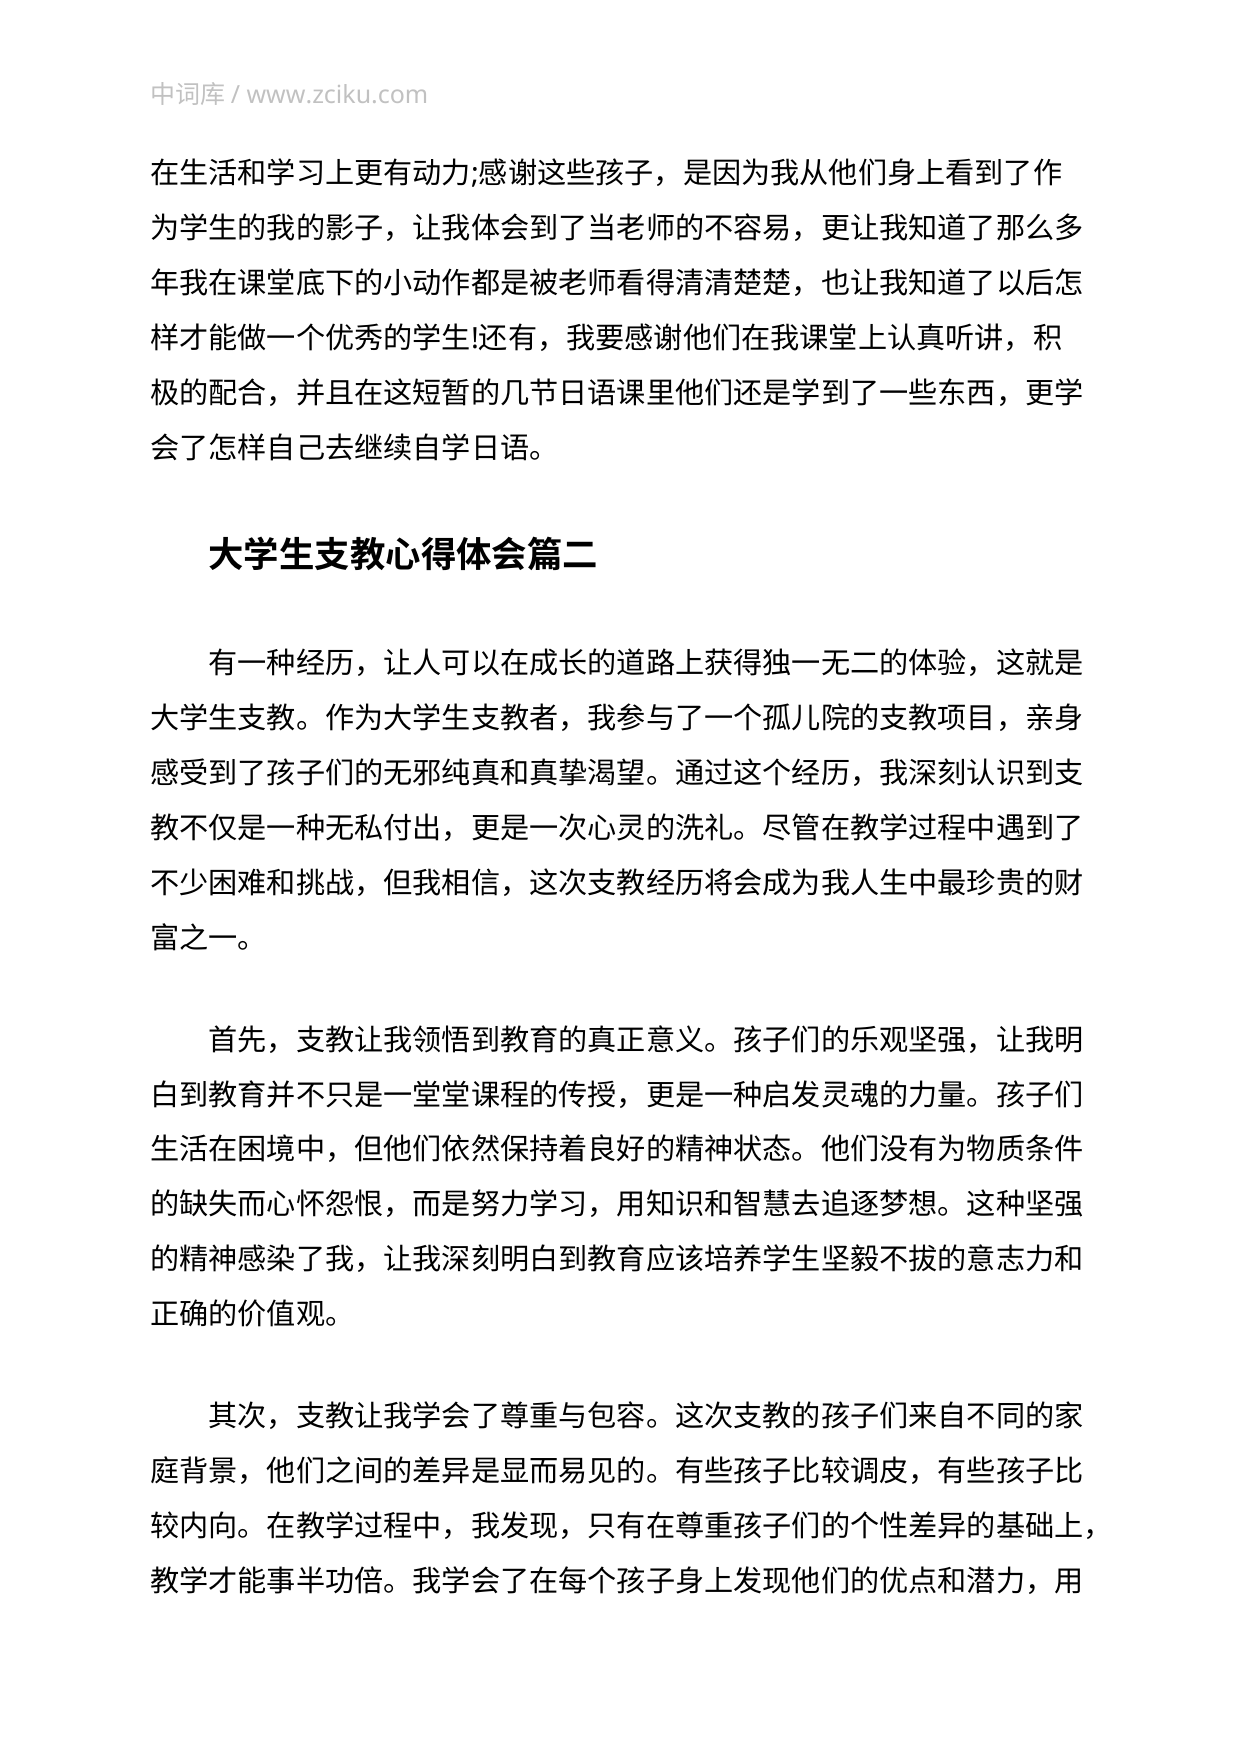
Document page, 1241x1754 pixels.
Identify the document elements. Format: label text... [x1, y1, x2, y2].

text 有一种经历，让人可以在成长的道路上获得独一无二的体验，这就是大学生支教。作为大学生支教者，我参与了一个孤儿院的支教项目，亲身感受到了孩子们的无邪纯真和真挚渴望。通过这个经历，我深刻认识到支教不仅是一种无私付出，更是一次心灵的洗礼。尽管在教学过程中遇到了不少困难和挑战，但我相信，这次支教经历将会成为我人生中最珍贵的财富之一。 [150, 640, 1090, 957]
text 首先，支教让我领悟到教育的真正意义。孩子们的乐观坚强，让我明白到教育并不只是一堂堂课程的传授，更是一种启发灵魂的力量。孩子们生活在困境中，但他们依然保持着良好的精神状态。他们没有为物质条件的缺失而心怀怨恨，而是努力学习，用知识和智慧去追逐梦想。这种坚强的精神感染了我，让我深刻明白到教育应该培养学生坚毅不拔的意志力和正确的价值观。 [150, 1016, 1090, 1333]
text 大学生支教心得体会篇二 [150, 526, 1090, 578]
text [150, 150, 1090, 467]
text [150, 1392, 1090, 1599]
